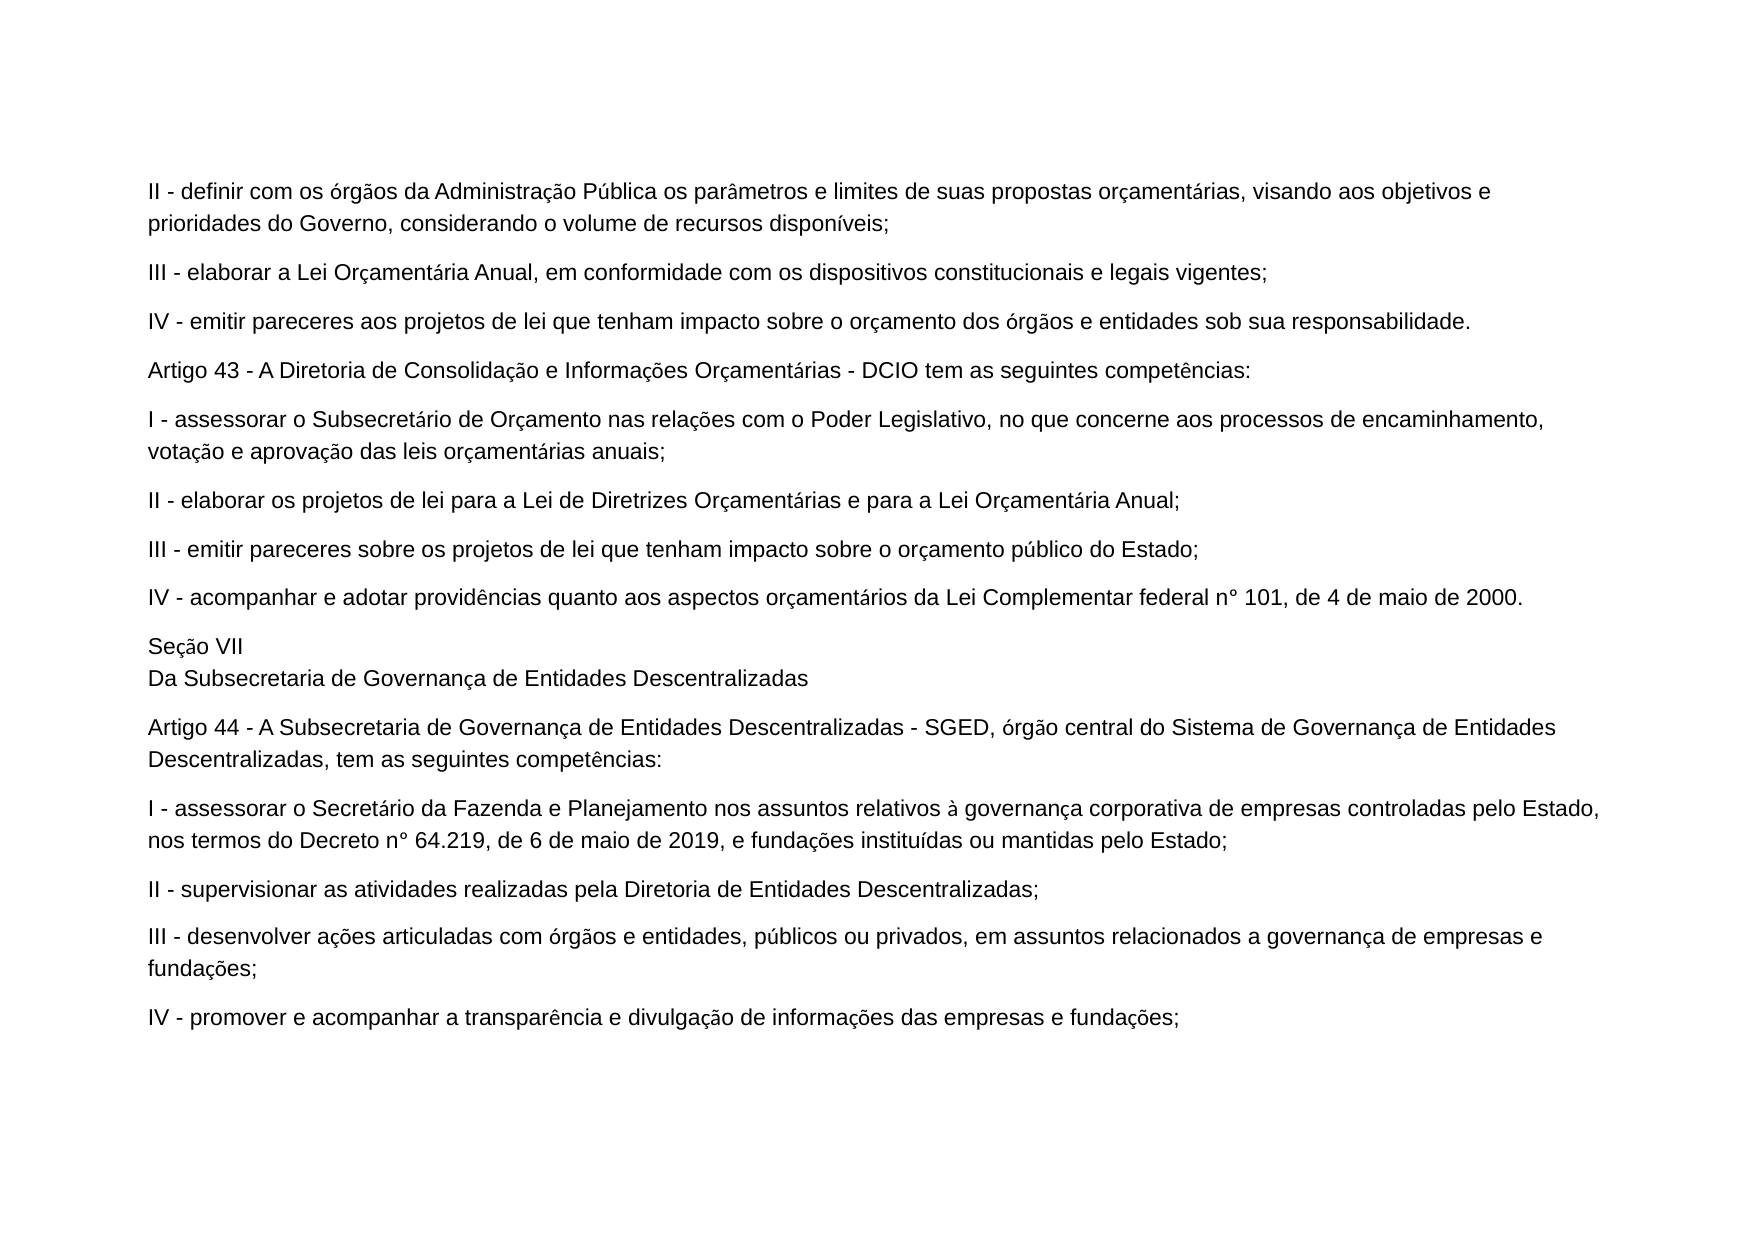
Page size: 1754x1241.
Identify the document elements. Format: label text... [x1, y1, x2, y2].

text III - desenvolver ações articuladas com órgãos e entidades, públicos ou privados, em assuntos relacionados a governança de empresas e fundações; [148, 922, 1606, 983]
text III - elaborar a Lei Orçamentária Anual, em conformidade com os dispositivos constitucionais e legais vigentes; [148, 258, 1606, 286]
text Artigo 44 - A Subsecretaria de Governança de Entidades Descentralizadas - SGED, órgão central do Sistema de Governança de Entidades Descentralizadas, tem as seguintes competências: [148, 713, 1606, 774]
text Artigo 43 - A Diretoria de Consolidação e Informações Orçamentárias - DCIO tem as seguintes competências: [148, 356, 1606, 384]
text I - assessorar o Secretário da Fazenda e Planejamento nos assuntos relativos à governança corporativa de empresas controladas pelo Estado, nos termos do Decreto nº 64.219, de 6 de maio de 2019, e fundações instituídas ou mantidas pelo Estado; [148, 794, 1606, 855]
text IV - acompanhar e adotar providências quanto aos aspectos orçamentários da Lei Complementar federal nº 101, de 4 de maio de 2000. [148, 583, 1606, 612]
text III - emitir pareceres sobre os projetos de lei que tenham impacto sobre o orçamento público do Estado; [148, 535, 1606, 563]
text IV - promover e acompanhar a transparência e divulgação de informações das empresas e fundações; [148, 1003, 1606, 1031]
text II - supervisionar as atividades realizadas pela Diretoria de Entidades Descentralizadas; [148, 876, 1606, 902]
text IV - emitir pareceres aos projetos de lei que tenham impacto sobre o orçamento dos órgãos e entidades sob sua responsabilidade. [148, 307, 1606, 335]
text I - assessorar o Subsecretário de Orçamento nas relações com o Poder Legislativo, no que concerne aos processos de encaminhamento, votação e aprovação das leis orçamentárias anuais; [148, 405, 1606, 465]
text II - elaborar os projetos de lei para a Lei de Diretrizes Orçamentárias e para a Lei Orçamentária Anual; [148, 486, 1606, 514]
text II - definir com os órgãos da Administração Pública os parâmetros e limites de suas propostas orçamentárias, visando aos objetivos e prioridades do Governo, considerando o volume de recursos disponíveis; [148, 177, 1606, 237]
text Seção VII Da Subsecretaria de Governança de Entidades Descentralizadas [148, 632, 1606, 693]
